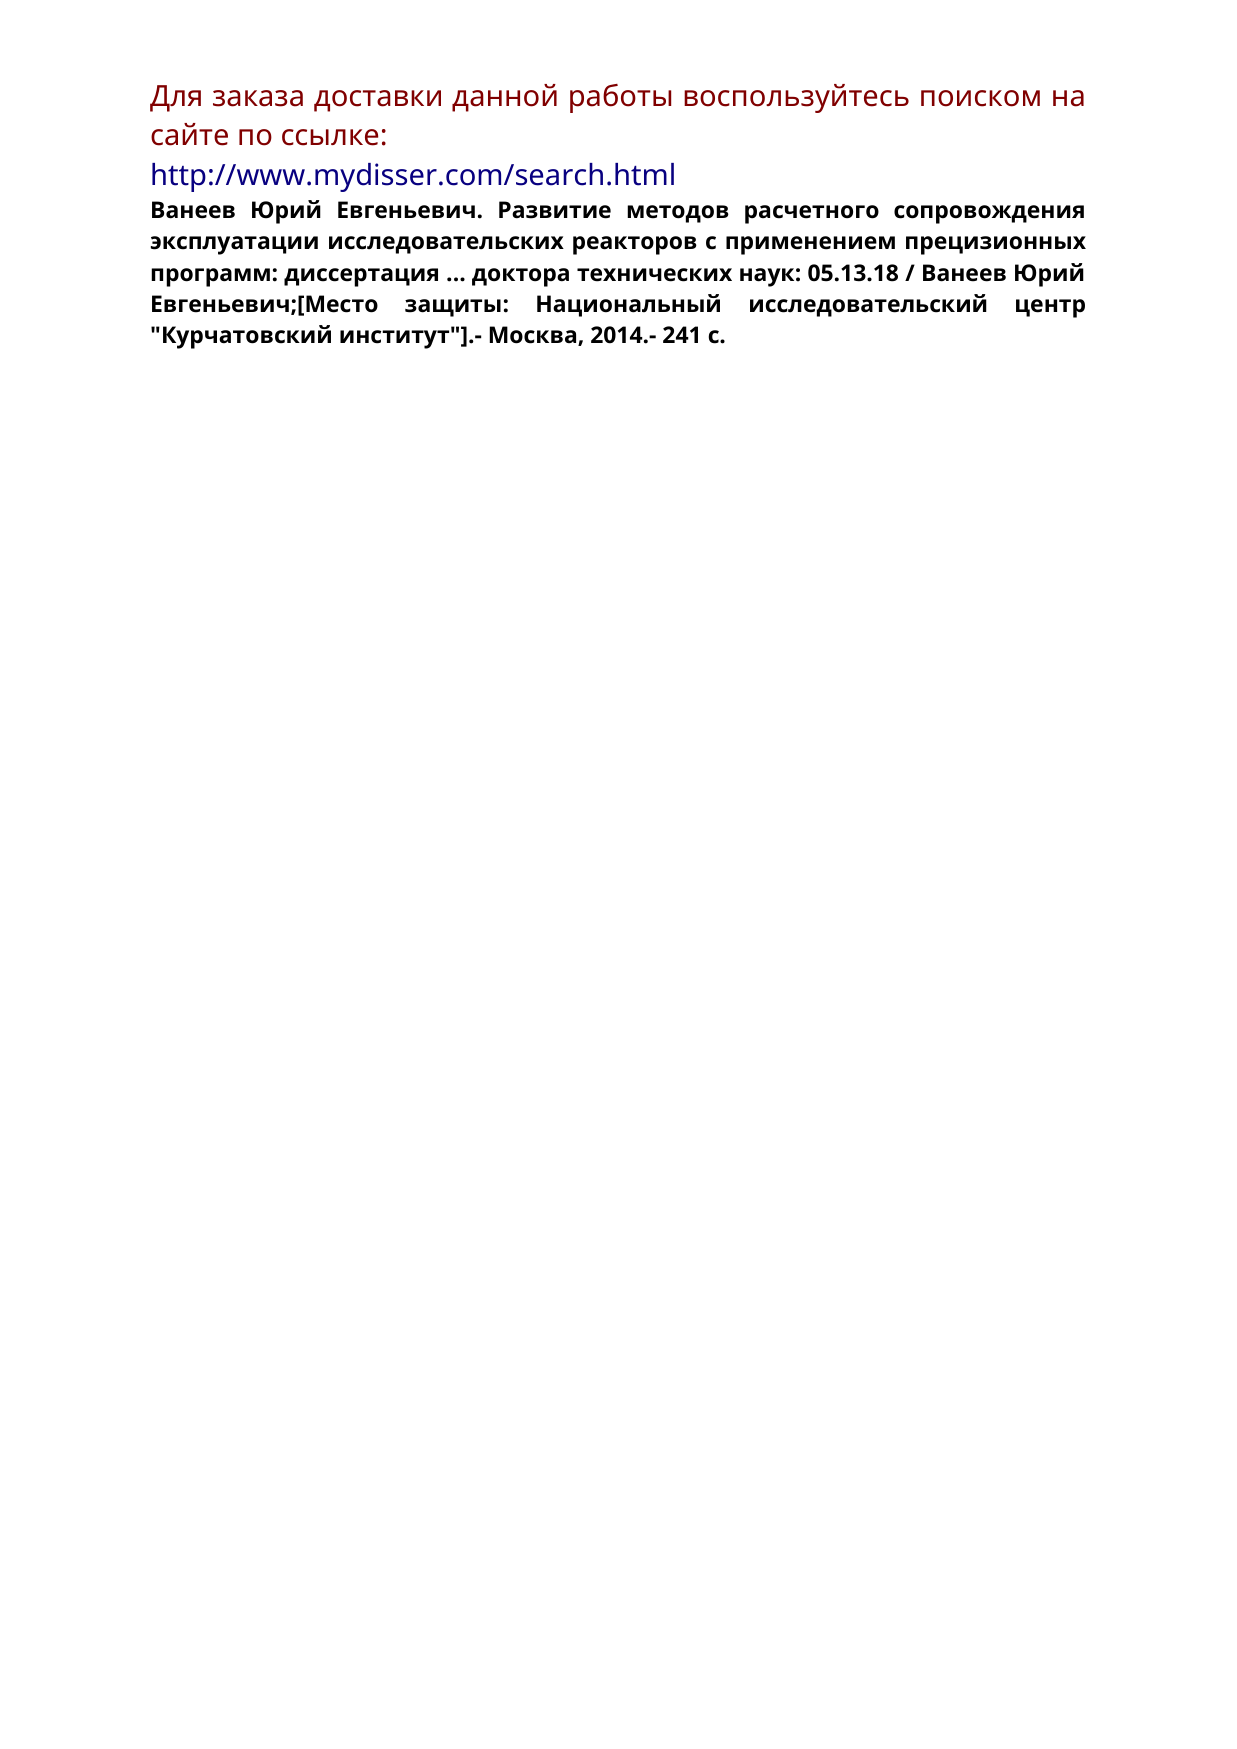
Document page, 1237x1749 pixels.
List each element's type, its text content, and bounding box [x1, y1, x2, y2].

text Ванеев Юрий Евгеньевич. Развитие методов расчетного сопровождения эксплуатации исследовательских реакторов с применением прецизионных программ: диссертация ... доктора технических наук: 05.13.18 / Ванеев Юрий Евгеньевич;[Место защиты: Национальный исследовательский центр "Курчатовский институт"].- Москва, 2014.- 241 с. [150, 194, 1086, 350]
